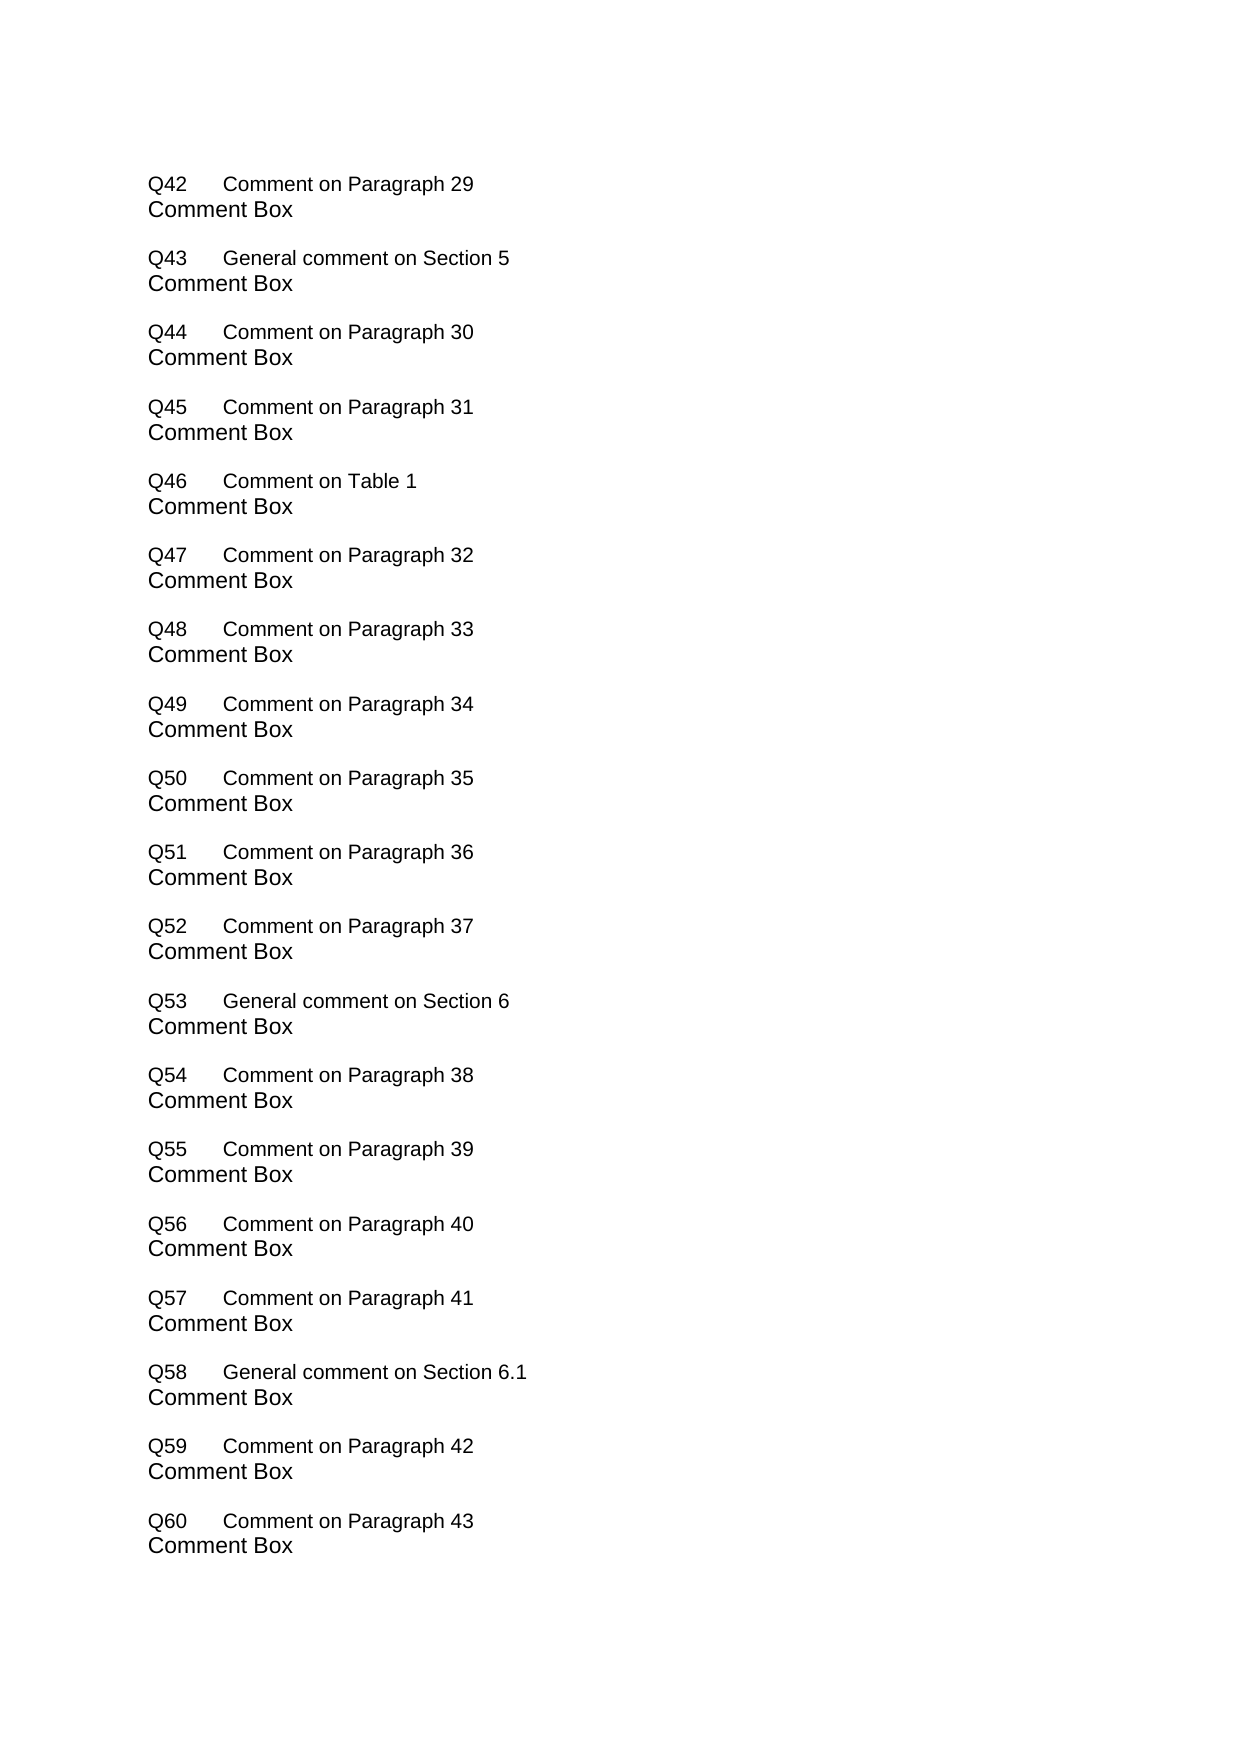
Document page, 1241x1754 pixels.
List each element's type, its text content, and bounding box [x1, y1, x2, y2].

list General comment on Section 5 [148, 246, 1092, 270]
list Comment on Paragraph 35 [148, 766, 1092, 790]
list Comment on Paragraph 34 [148, 692, 1092, 716]
list Comment on Paragraph 31 [148, 394, 1092, 418]
list Comment on Paragraph 43 [148, 1508, 1092, 1532]
list Comment on Paragraph 36 [148, 840, 1092, 864]
list Comment on Paragraph 38 [148, 1063, 1092, 1087]
list Comment on Paragraph 37 [148, 914, 1092, 938]
list Comment on Paragraph 32 [148, 543, 1092, 567]
list Comment on Paragraph 30 [148, 320, 1092, 344]
list Comment on Table 1 [148, 469, 1092, 493]
list Comment on Paragraph 40 [148, 1211, 1092, 1235]
list General comment on Section 6.1 [148, 1360, 1092, 1384]
list Comment on Paragraph 33 [148, 617, 1092, 641]
list Comment on Paragraph 29 [148, 172, 1092, 196]
list Comment on Paragraph 39 [148, 1137, 1092, 1161]
list General comment on Section 6 [148, 989, 1092, 1013]
list Comment on Paragraph 42 [148, 1434, 1092, 1458]
list Comment on Paragraph 41 [148, 1286, 1092, 1310]
